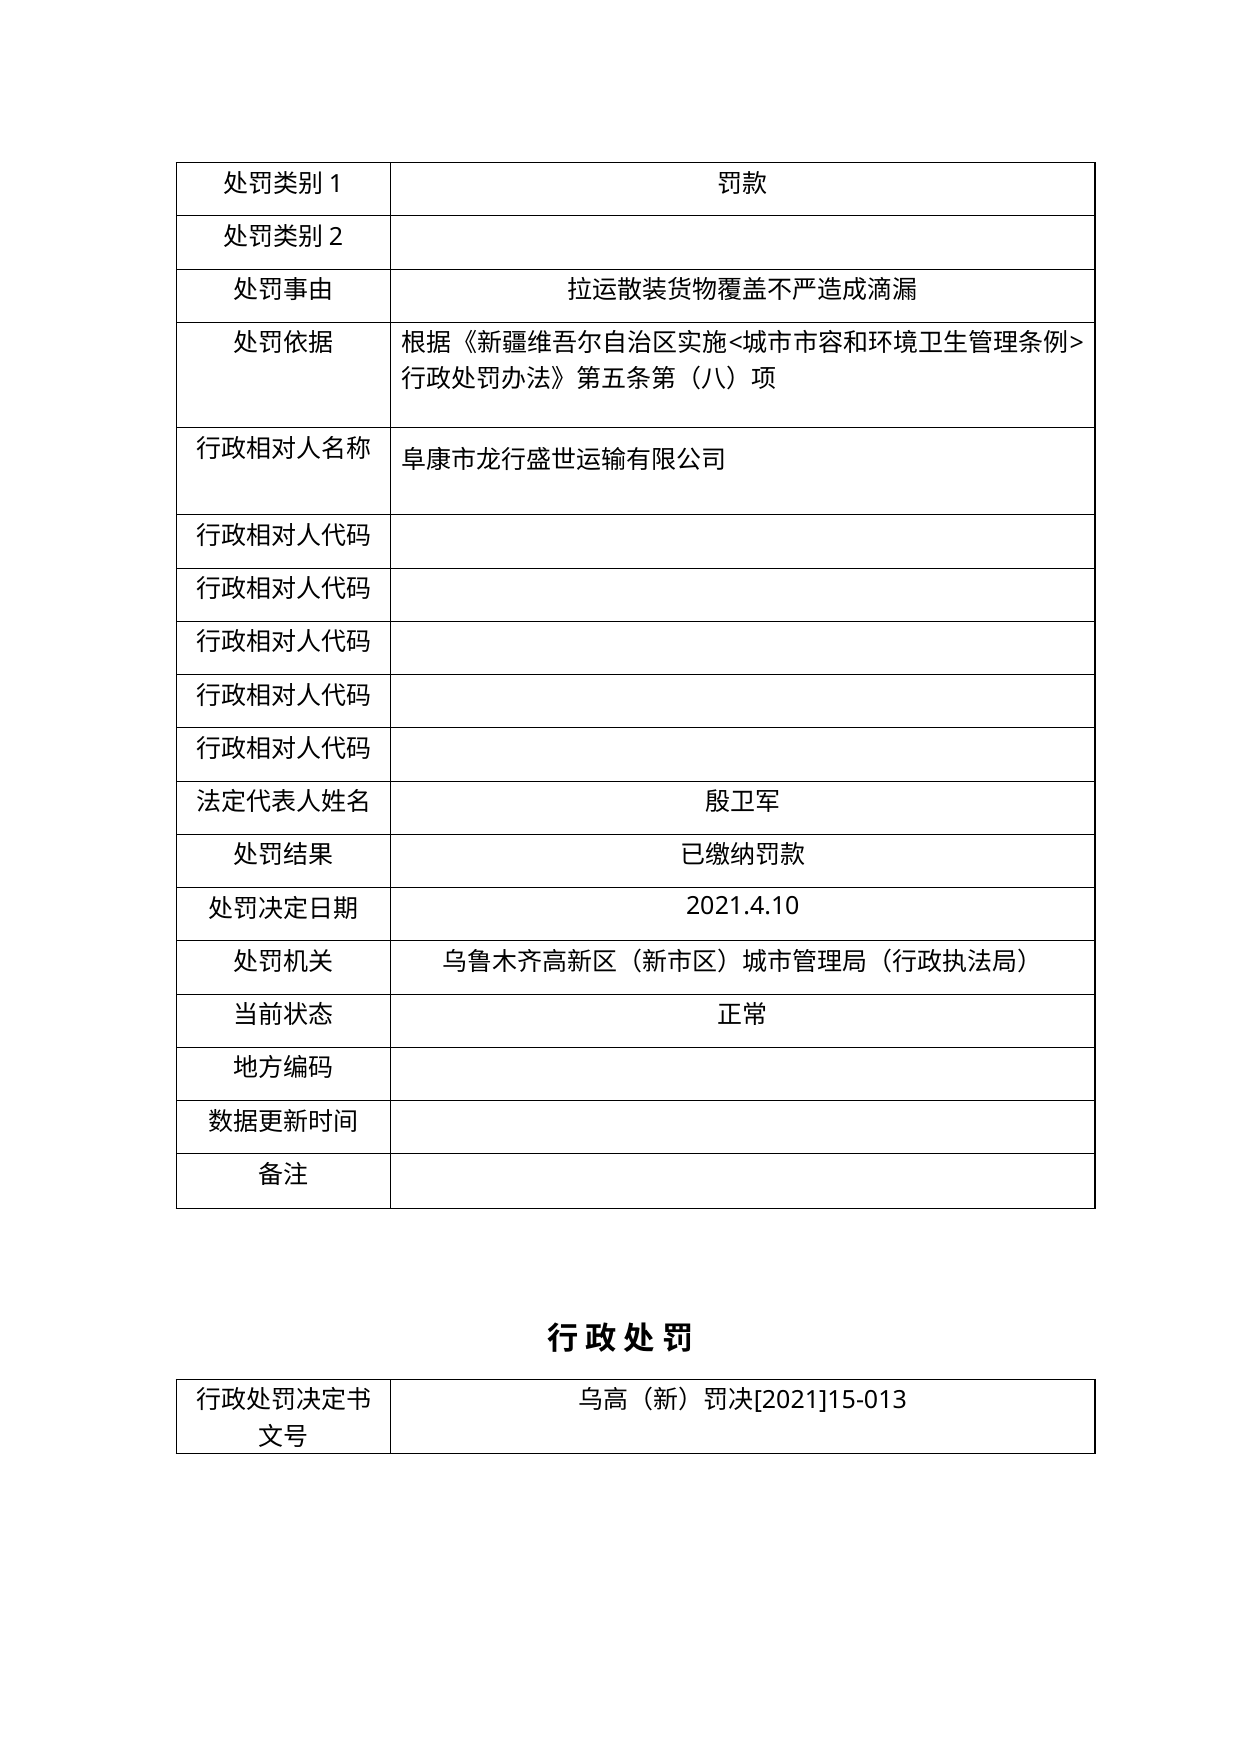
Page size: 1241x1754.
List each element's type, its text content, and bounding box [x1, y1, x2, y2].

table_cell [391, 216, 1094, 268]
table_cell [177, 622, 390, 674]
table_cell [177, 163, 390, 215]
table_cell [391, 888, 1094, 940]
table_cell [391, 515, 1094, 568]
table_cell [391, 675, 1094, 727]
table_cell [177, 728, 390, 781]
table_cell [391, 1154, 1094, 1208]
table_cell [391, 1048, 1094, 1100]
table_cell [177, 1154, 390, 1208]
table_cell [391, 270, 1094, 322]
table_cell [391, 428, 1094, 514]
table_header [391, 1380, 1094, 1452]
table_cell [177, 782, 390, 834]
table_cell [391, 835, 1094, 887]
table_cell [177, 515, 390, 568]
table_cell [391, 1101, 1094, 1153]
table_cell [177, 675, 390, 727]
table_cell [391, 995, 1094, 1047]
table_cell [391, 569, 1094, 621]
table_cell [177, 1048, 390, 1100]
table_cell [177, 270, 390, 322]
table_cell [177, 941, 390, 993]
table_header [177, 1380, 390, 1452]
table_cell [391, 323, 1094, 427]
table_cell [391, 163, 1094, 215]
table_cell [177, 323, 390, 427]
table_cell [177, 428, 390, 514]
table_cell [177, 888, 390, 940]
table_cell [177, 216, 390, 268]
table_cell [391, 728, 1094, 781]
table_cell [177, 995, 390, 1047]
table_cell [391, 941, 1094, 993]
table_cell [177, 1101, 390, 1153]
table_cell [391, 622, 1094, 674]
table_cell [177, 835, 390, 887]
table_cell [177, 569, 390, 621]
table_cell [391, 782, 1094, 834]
text 行 政 处 罚 [187, 1313, 1053, 1358]
